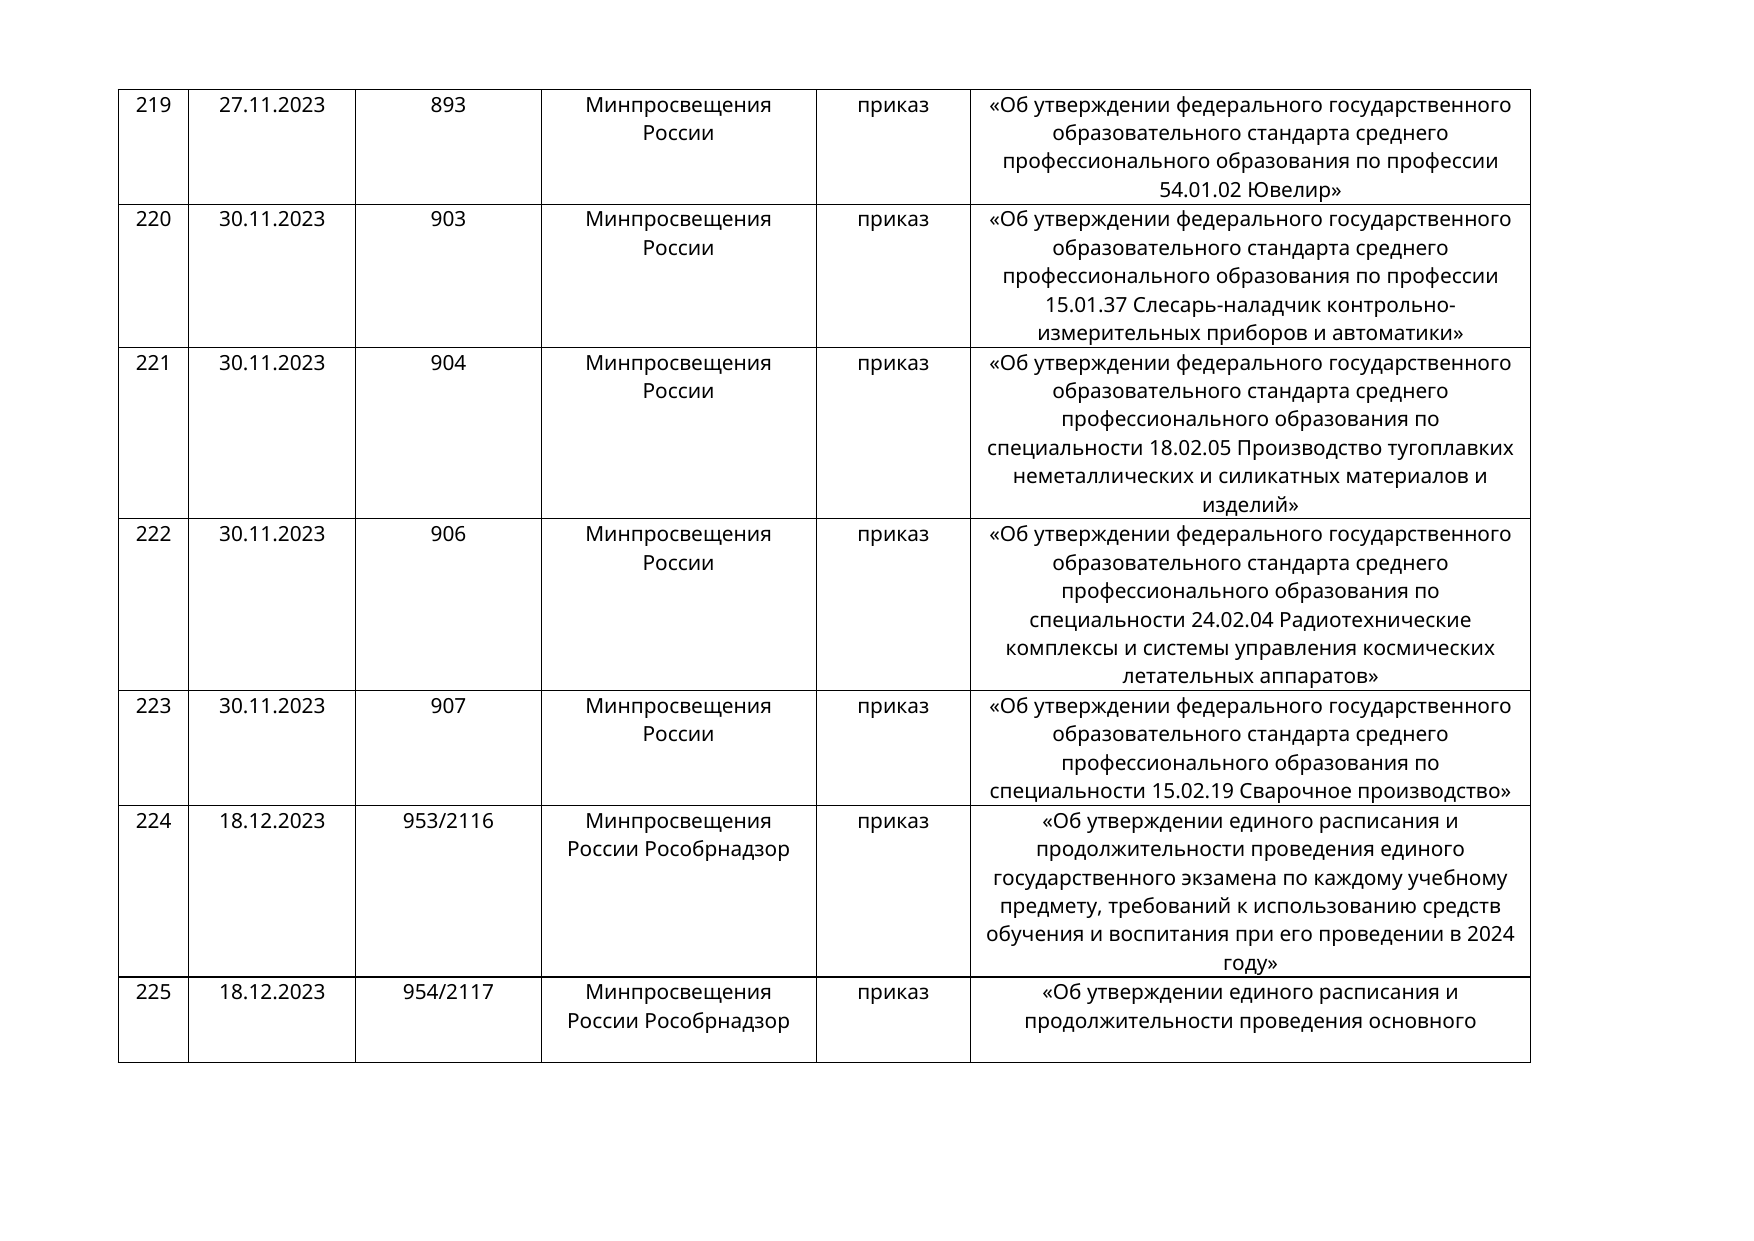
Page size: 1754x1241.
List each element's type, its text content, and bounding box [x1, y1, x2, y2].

table_cell приказ [817, 691, 970, 805]
table_cell «Об утверждении федерального государственного образовательного стандарта среднего профессионального образования по специальности 18.02.05 Производство тугоплавких неметаллических и силикатных материалов и изделий» [971, 348, 1530, 518]
table_cell «Об утверждении федерального государственного образовательного стандарта среднего профессионального образования по профессии 15.01.37 Слесарь-наладчик контрольно-измерительных приборов и автоматики» [971, 205, 1530, 347]
table_cell 220 [119, 205, 188, 347]
table_cell Минпросвещения России [542, 205, 816, 347]
table_cell приказ [817, 90, 970, 203]
table_cell 907 [356, 691, 541, 805]
table_cell Минпросвещения России Рособрнадзор [542, 806, 816, 976]
table_cell 18.12.2023 [189, 806, 355, 976]
table_cell 893 [356, 90, 541, 203]
table_cell Минпросвещения России [542, 519, 816, 690]
table_cell 30.11.2023 [189, 205, 355, 347]
table_cell 18.12.2023 [189, 978, 355, 1062]
table_cell 903 [356, 205, 541, 347]
table_cell 224 [119, 806, 188, 976]
table_cell Минпросвещения России [542, 691, 816, 805]
table_cell 225 [119, 978, 188, 1062]
table_cell «Об утверждении федерального государственного образовательного стандарта среднего профессионального образования по профессии 54.01.02 Ювелир» [971, 90, 1530, 203]
table_cell 27.11.2023 [189, 90, 355, 203]
table_cell 221 [119, 348, 188, 518]
table_cell 954/2117 [356, 978, 541, 1062]
table_cell 30.11.2023 [189, 519, 355, 690]
table_cell приказ [817, 806, 970, 976]
table_cell «Об утверждении федерального государственного образовательного стандарта среднего профессионального образования по специальности 15.02.19 Сварочное производство» [971, 691, 1530, 805]
table_cell приказ [817, 978, 970, 1062]
table_cell 904 [356, 348, 541, 518]
table_cell 222 [119, 519, 188, 690]
table_cell приказ [817, 205, 970, 347]
table_cell 223 [119, 691, 188, 805]
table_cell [542, 90, 816, 203]
table_cell Минпросвещения России [542, 348, 816, 518]
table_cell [971, 978, 1530, 1062]
table_cell «Об утверждении единого расписания и продолжительности проведения единого государственного экзамена по каждому учебному предмету, требований к использованию средств обучения и воспитания при его проведении в 2024 году» [971, 806, 1530, 976]
table_cell 30.11.2023 [189, 691, 355, 805]
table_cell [542, 978, 816, 1062]
table_cell 219 [119, 90, 188, 203]
table_cell приказ [817, 519, 970, 690]
table_cell 906 [356, 519, 541, 690]
table_cell приказ [817, 348, 970, 518]
table_cell «Об утверждении федерального государственного образовательного стандарта среднего профессионального образования по специальности 24.02.04 Радиотехнические комплексы и системы управления космических летательных аппаратов» [971, 519, 1530, 690]
table_cell 30.11.2023 [189, 348, 355, 518]
table_cell 953/2116 [356, 806, 541, 976]
